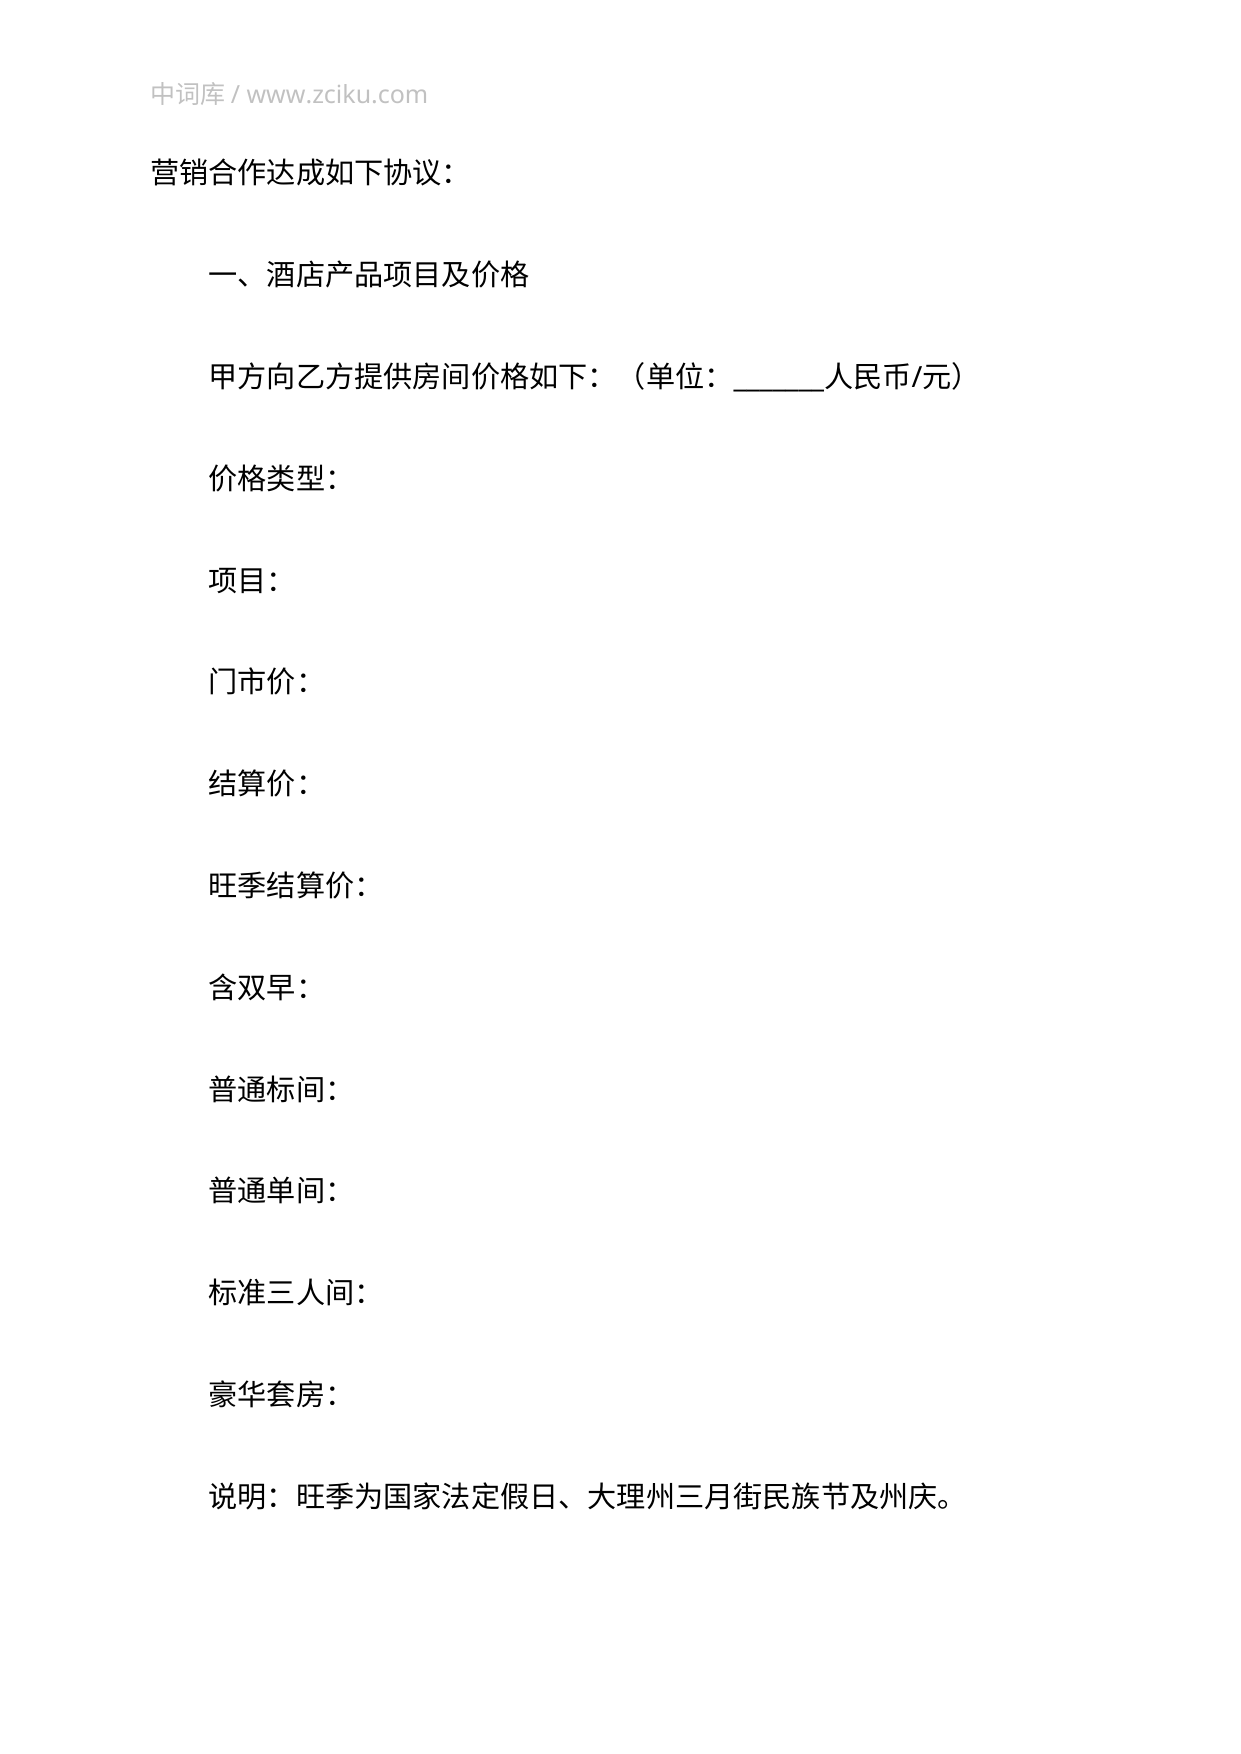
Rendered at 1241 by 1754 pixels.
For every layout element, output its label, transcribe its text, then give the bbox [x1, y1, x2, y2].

text 结算价： [150, 761, 1090, 803]
text 一、酒店产品项目及价格 [150, 252, 1090, 294]
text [150, 150, 1090, 192]
text 价格类型： [150, 456, 1090, 498]
text 含双早： [150, 964, 1090, 1007]
text 普通标间： [150, 1066, 1090, 1108]
text 标准三人间： [150, 1270, 1090, 1312]
text 甲方向乙方提供房间价格如下：（单位：_______人民币/元） [150, 353, 1090, 396]
text 说明：旺季为国家法定假日、大理州三月街民族节及州庆。 [150, 1473, 1090, 1516]
text 普通单间： [150, 1168, 1090, 1210]
text 旺季结算价： [150, 863, 1090, 905]
text 项目： [150, 557, 1090, 599]
text 门市价： [150, 659, 1090, 701]
text 豪华套房： [150, 1371, 1090, 1414]
